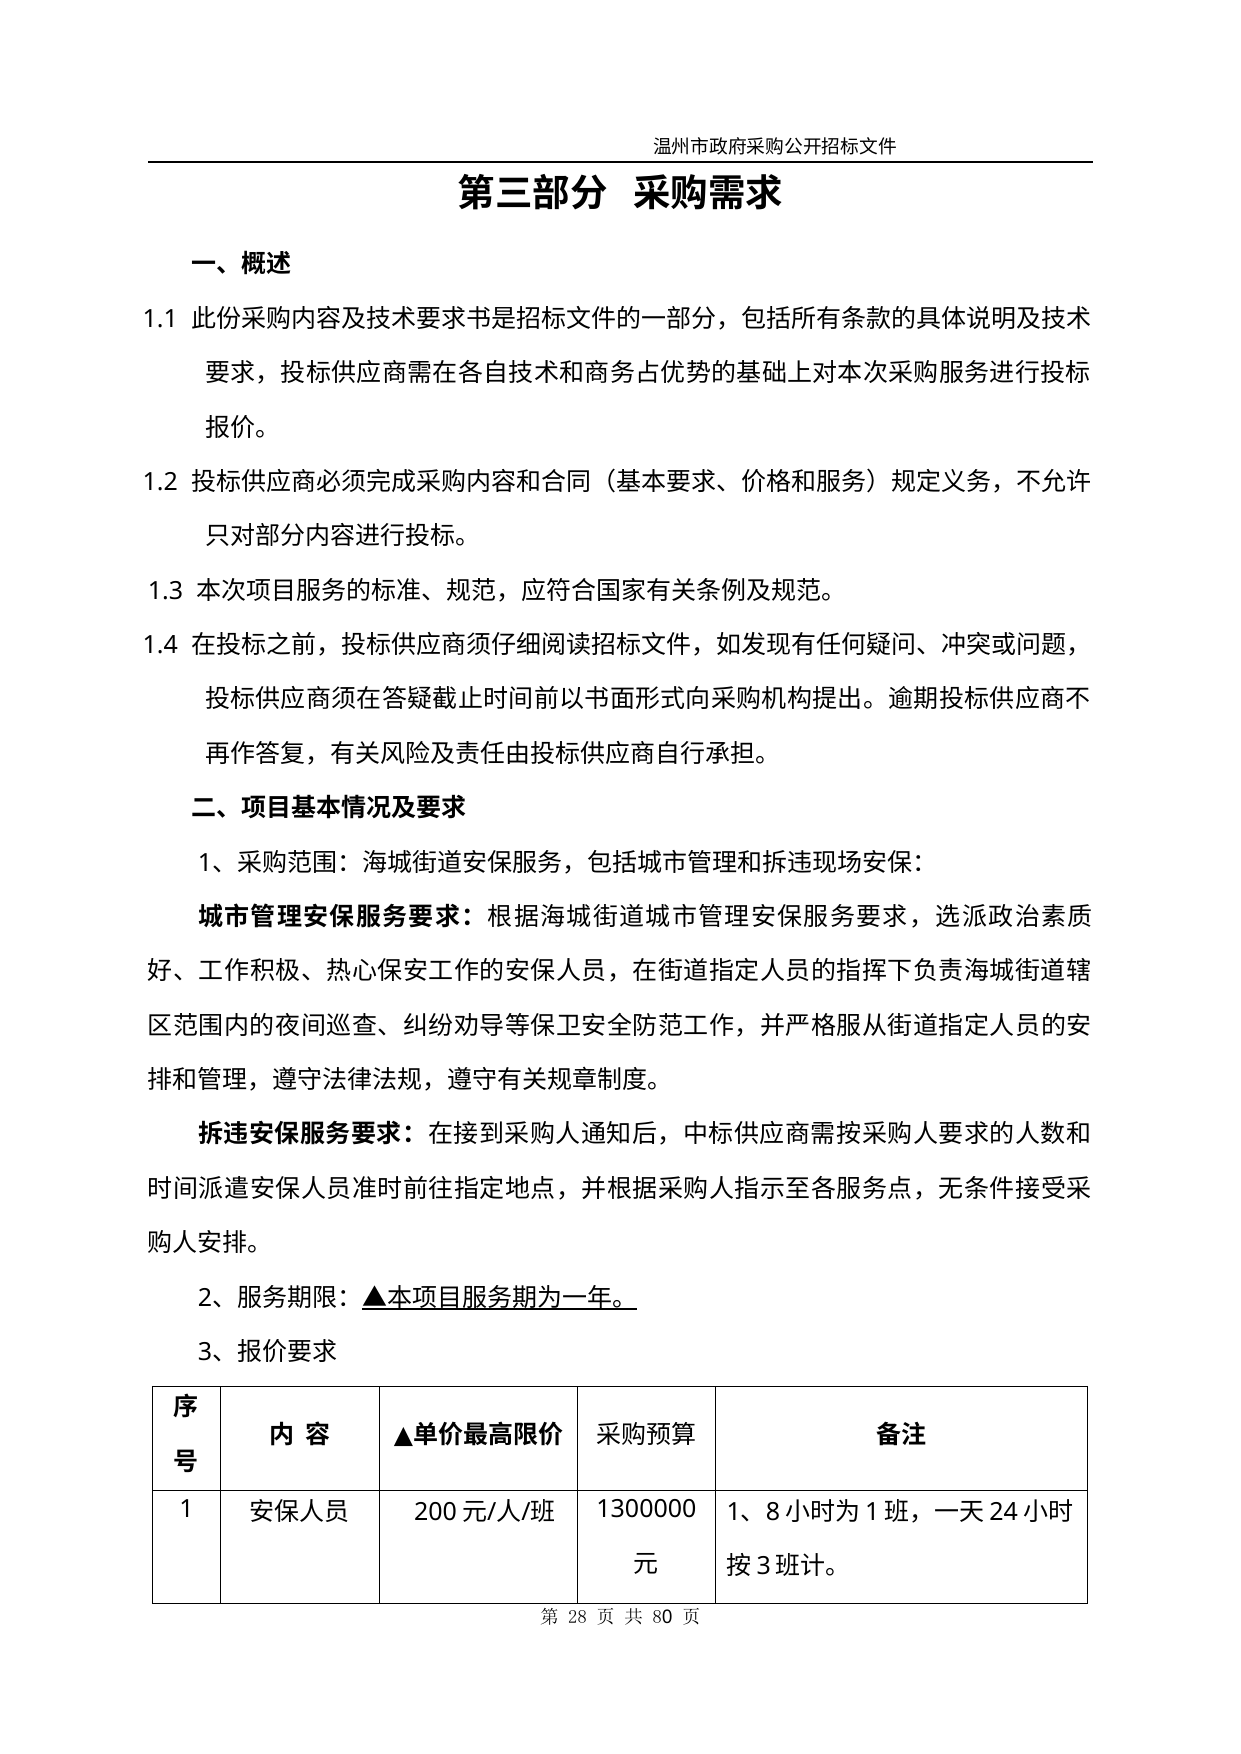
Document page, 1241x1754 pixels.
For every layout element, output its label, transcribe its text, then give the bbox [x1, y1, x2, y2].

table_header 备注 [716, 1387, 1087, 1490]
text 拆违安保服务要求：在接到采购人通知后，中标供应商需按采购人要求的人数和时间派遣安保人员准时前往指定地点，并根据采购人指示至各服务点，无条件接受采购人安排。 [148, 1114, 1093, 1259]
text 1.3 本次项目服务的标准、规范，应符合国家有关条例及规范。 [148, 570, 1093, 606]
table_cell 1300000元 [578, 1491, 715, 1603]
text 1.2 投标供应商必须完成采购内容和合同（基本要求、价格和服务）规定义务，不允许只对部分内容进行投标。 [142, 461, 1093, 552]
list 3、报价要求 [148, 1331, 1093, 1368]
table_cell 200元/人/班 [380, 1491, 577, 1603]
list 项目基本情况及要求 [148, 788, 1093, 824]
table_header 采购预算 [578, 1387, 715, 1490]
table_header 内 容 [221, 1387, 379, 1490]
text 1.1 此份采购内容及技术要求书是招标文件的一部分，包括所有条款的具体说明及技术要求，投标供应商需在各自技术和商务占优势的基础上对本次采购服务进行投标报价。 [142, 298, 1093, 443]
text 第三部分 采购需求 [148, 163, 1093, 217]
text 2、服务期限：▲本项目服务期为一年。 [148, 1277, 1093, 1313]
list 采购范围：海城街道安保服务，包括城市管理和拆违现场安保： [148, 842, 1093, 878]
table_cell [716, 1491, 1087, 1603]
table_header 序号 [153, 1387, 220, 1490]
table_cell 安保人员 [221, 1491, 379, 1603]
text 城市管理安保服务要求：根据海城街道城市管理安保服务要求，选派政治素质好、工作积极、热心保安工作的安保人员，在街道指定人员的指挥下负责海城街道辖区范围内的夜间巡查、纠纷劝导等保卫安全防范工作，并严格服从街道指定人员的安排和管理，遵守法律法规，遵守有关规章制度。 [148, 896, 1093, 1096]
table_cell 1 [153, 1491, 220, 1603]
text 1.4 在投标之前，投标供应商须仔细阅读招标文件，如发现有任何疑问、冲突或问题，投标供应商须在答疑截止时间前以书面形式向采购机构提出。逾期投标供应商不再作答复，有关风险及责任由投标供应商自行承担。 [142, 624, 1093, 769]
table_header ▲单价最高限价 [380, 1387, 577, 1490]
list 概述 [148, 244, 1093, 280]
